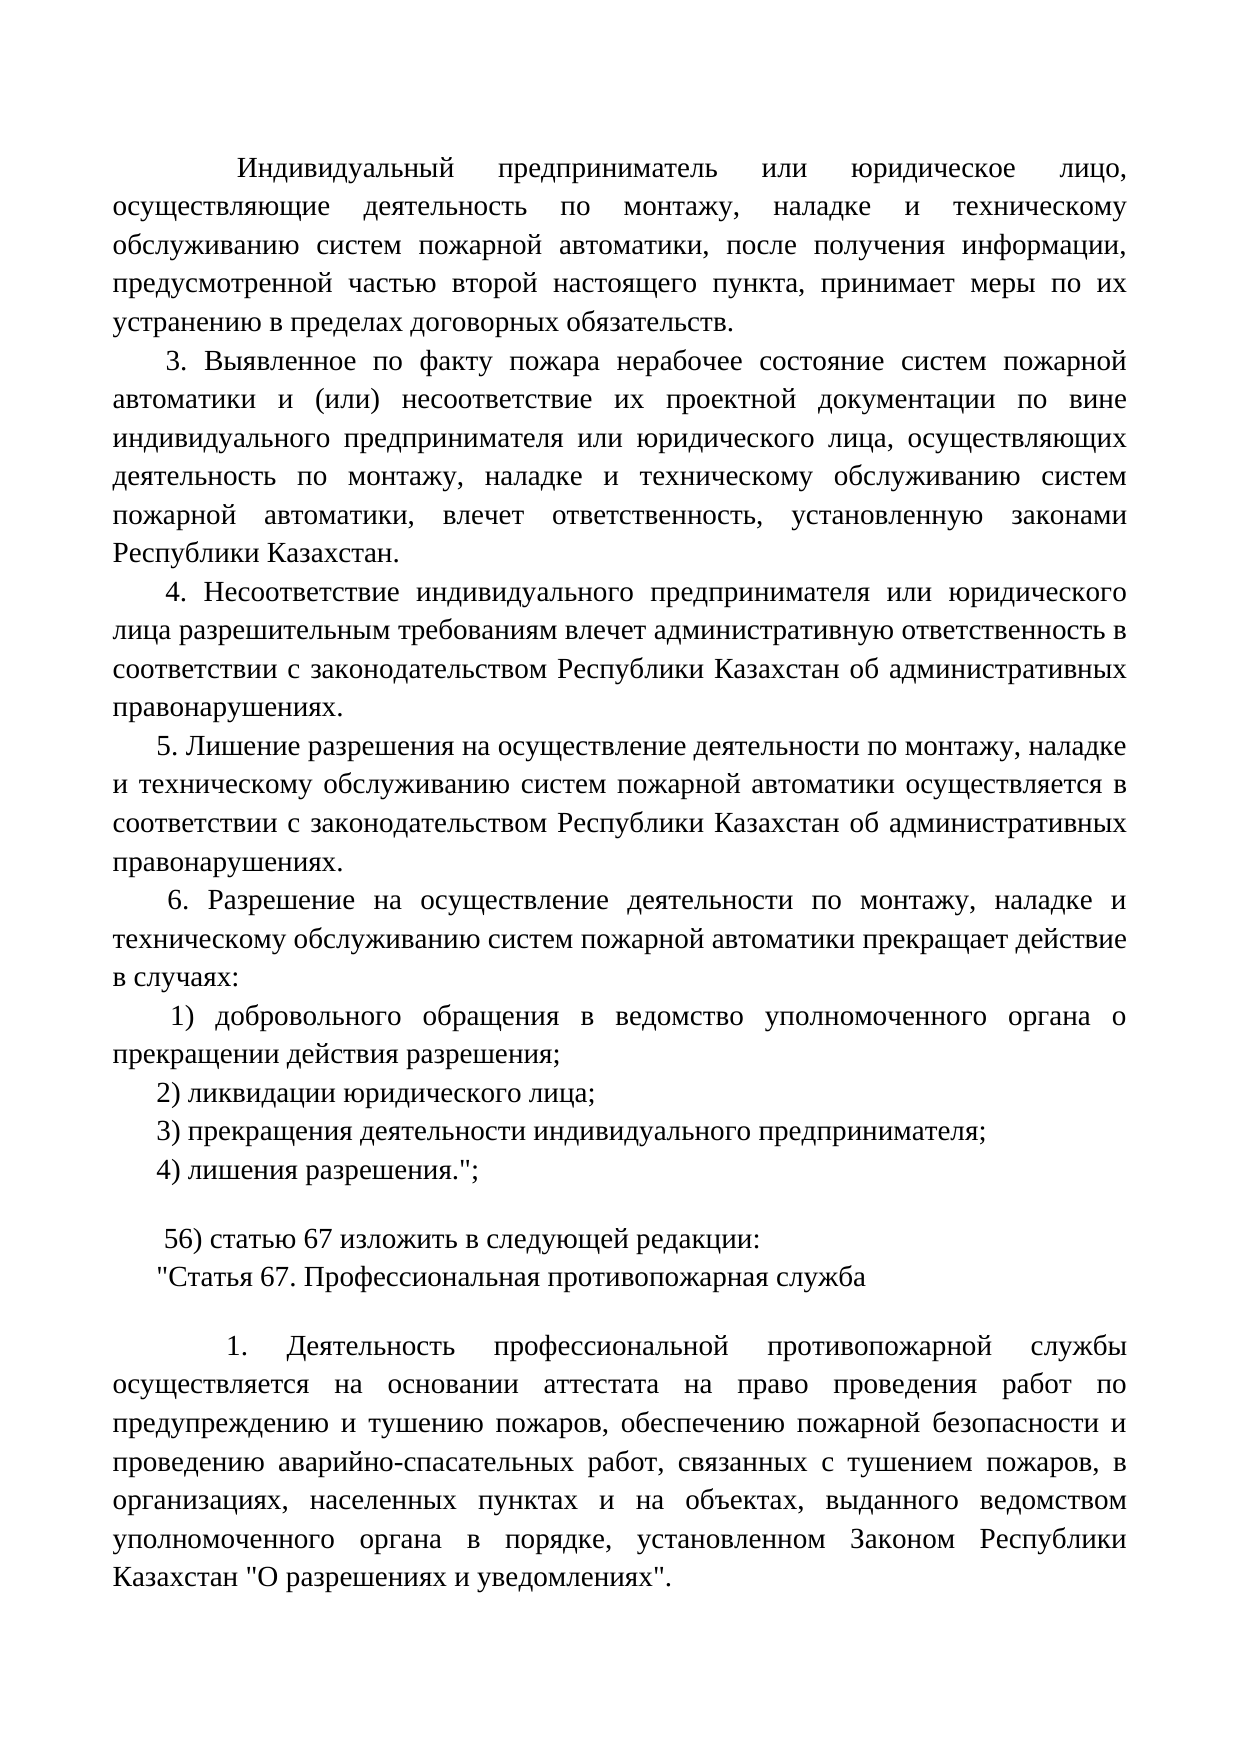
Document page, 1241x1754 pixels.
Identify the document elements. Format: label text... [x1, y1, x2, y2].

text 1) добровольного обращения в ведомство уполномоченного органа о прекращении действия разрешения; [112, 998, 1128, 1070]
text 2) ликвидации юридического лица; [112, 1075, 1128, 1108]
text Индивидуальный предприниматель или юридическое лицо, осуществляющие деятельность по монтажу, наладке и техническому обслуживанию систем пожарной автоматики, после получения информации, предусмотренной частью второй настоящего пункта, принимает меры по их устранению в пределах договорных обязательств. [112, 150, 1128, 338]
text "Статья 67. Профессиональная противопожарная служба [112, 1259, 1128, 1293]
text 4) лишения разрешения."; [112, 1152, 1128, 1186]
text 5. Лишение разрешения на осуществление деятельности по монтажу, наладке и техническому обслуживанию систем пожарной автоматики осуществляется в соответствии с законодательством Республики Казахстан об административных правонарушениях. [112, 728, 1128, 877]
text 3) прекращения деятельности индивидуального предпринимателя; [112, 1113, 1128, 1147]
text 4. Несоответствие индивидуального предпринимателя или юридического лица разрешительным требованиям влечет административную ответственность в соответствии с законодательством Республики Казахстан об административных правонарушениях. [112, 574, 1128, 723]
text 6. Разрешение на осуществление деятельности по монтажу, наладке и техническому обслуживанию систем пожарной автоматики прекращает действие в случаях: [112, 882, 1128, 993]
text 1. Деятельность профессиональной противопожарной службы осуществляется на основании аттестата на право проведения работ по предупреждению и тушению пожаров, обеспечению пожарной безопасности и проведению аварийно-спасательных работ, связанных с тушением пожаров, в организациях, населенных пунктах и на объектах, выданного ведомством уполномоченного органа в порядке, установленном Законом Республики Казахстан "О разрешениях и уведомлениях". [112, 1328, 1128, 1593]
text 56) статью 67 изложить в следующей редакции: [112, 1221, 1128, 1254]
text 3. Выявленное по факту пожара нерабочее состояние систем пожарной автоматики и (или) несоответствие их проектной документации по вине индивидуального предпринимателя или юридического лица, осуществляющих деятельность по монтажу, наладке и техническому обслуживанию систем пожарной автоматики, влечет ответственность, установленную законами Республики Казахстан. [112, 343, 1128, 569]
